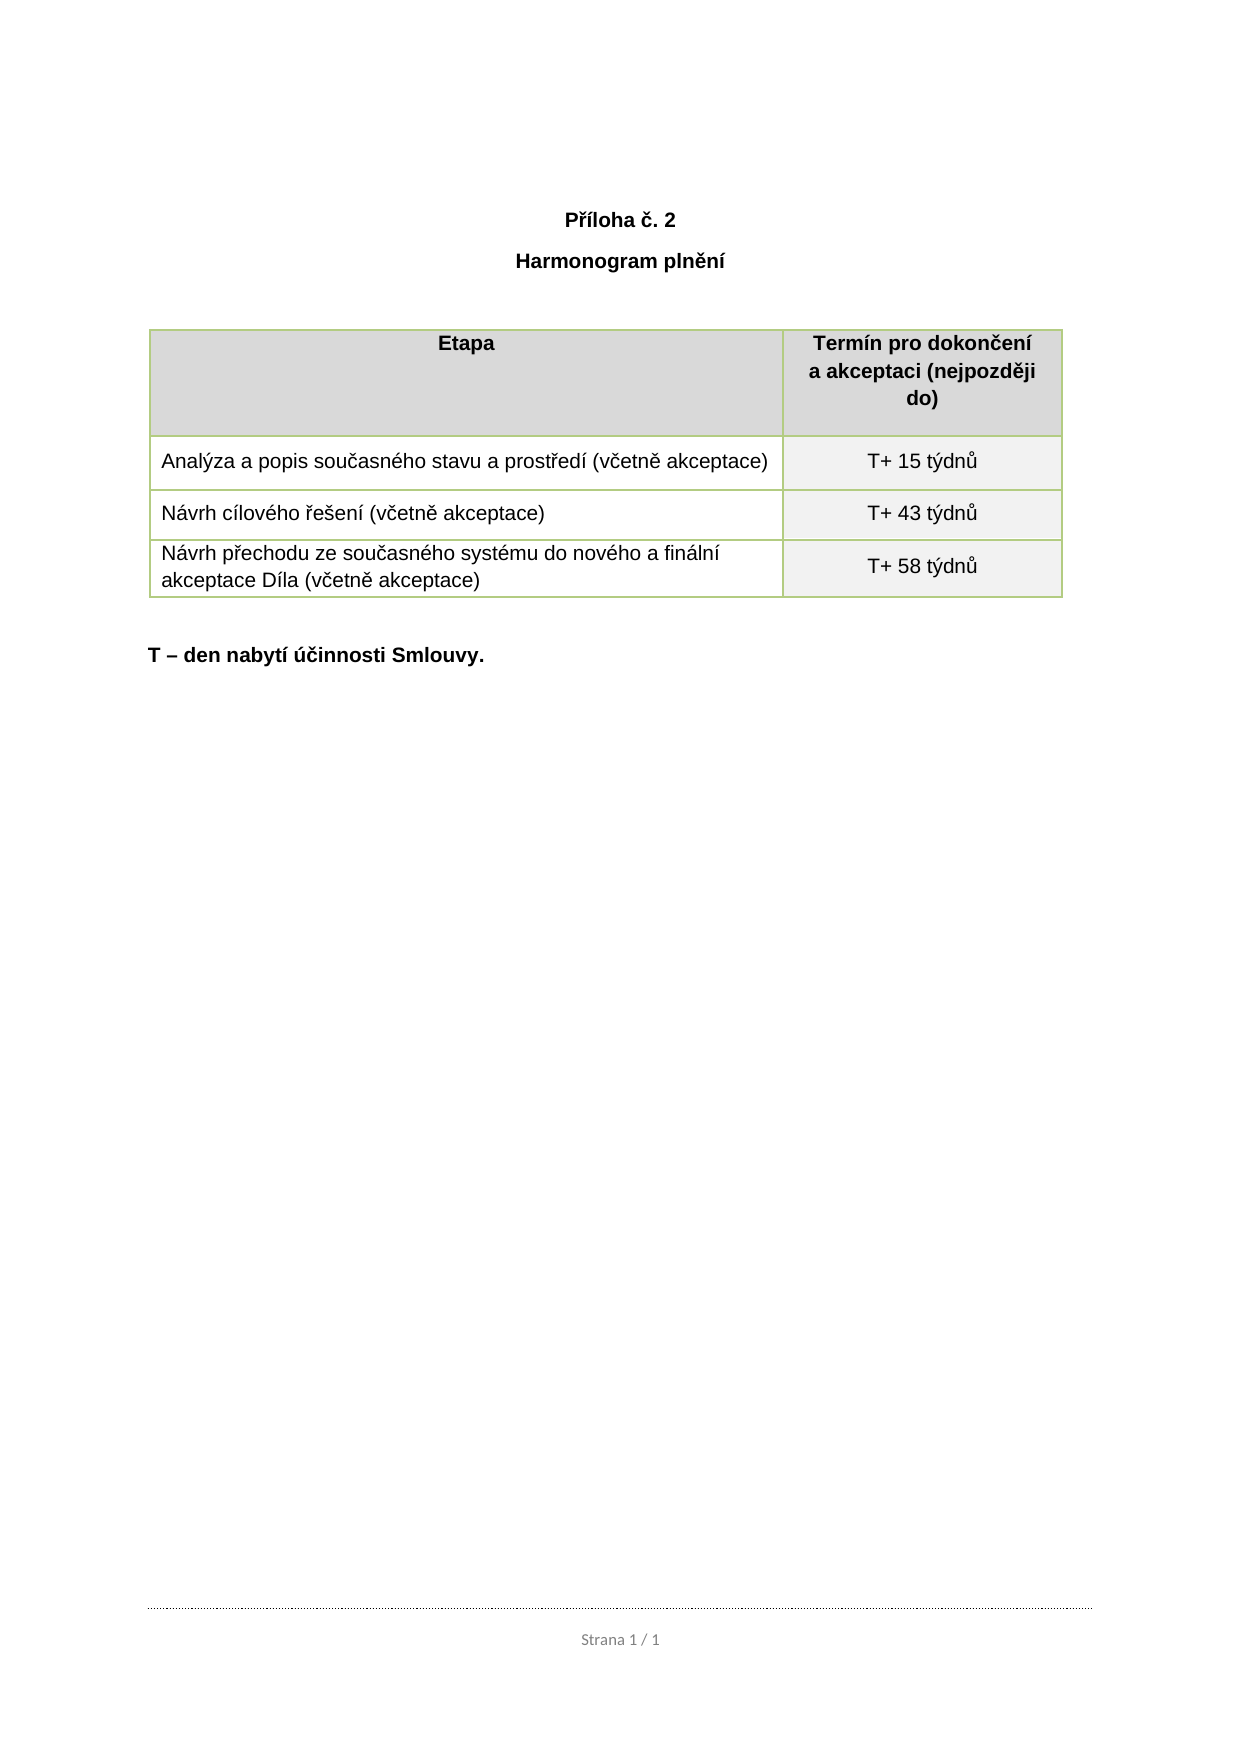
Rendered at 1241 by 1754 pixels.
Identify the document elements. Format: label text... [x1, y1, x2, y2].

text T – den nabytí účinnosti Smlouvy. [148, 639, 1092, 669]
table_header Etapa [151, 331, 782, 435]
table_cell T+ 58 týdnů [784, 541, 1061, 596]
table_cell Návrh cílového řešení (včetně akceptace) [151, 491, 782, 538]
text Harmonogram plnění [148, 246, 1092, 275]
table_header Termín pro dokončení a akceptaci (nejpozději do) [784, 331, 1061, 435]
table_cell T+ 15 týdnů [784, 437, 1061, 489]
table_cell T+ 43 týdnů [784, 491, 1061, 538]
table_cell Analýza a popis současného stavu a prostředí (včetně akceptace) [151, 437, 782, 489]
table_cell Návrh přechodu ze současného systému do nového a finální akceptace Díla (včetně akceptace) [151, 541, 782, 596]
text Příloha č. 2 [148, 204, 1092, 233]
